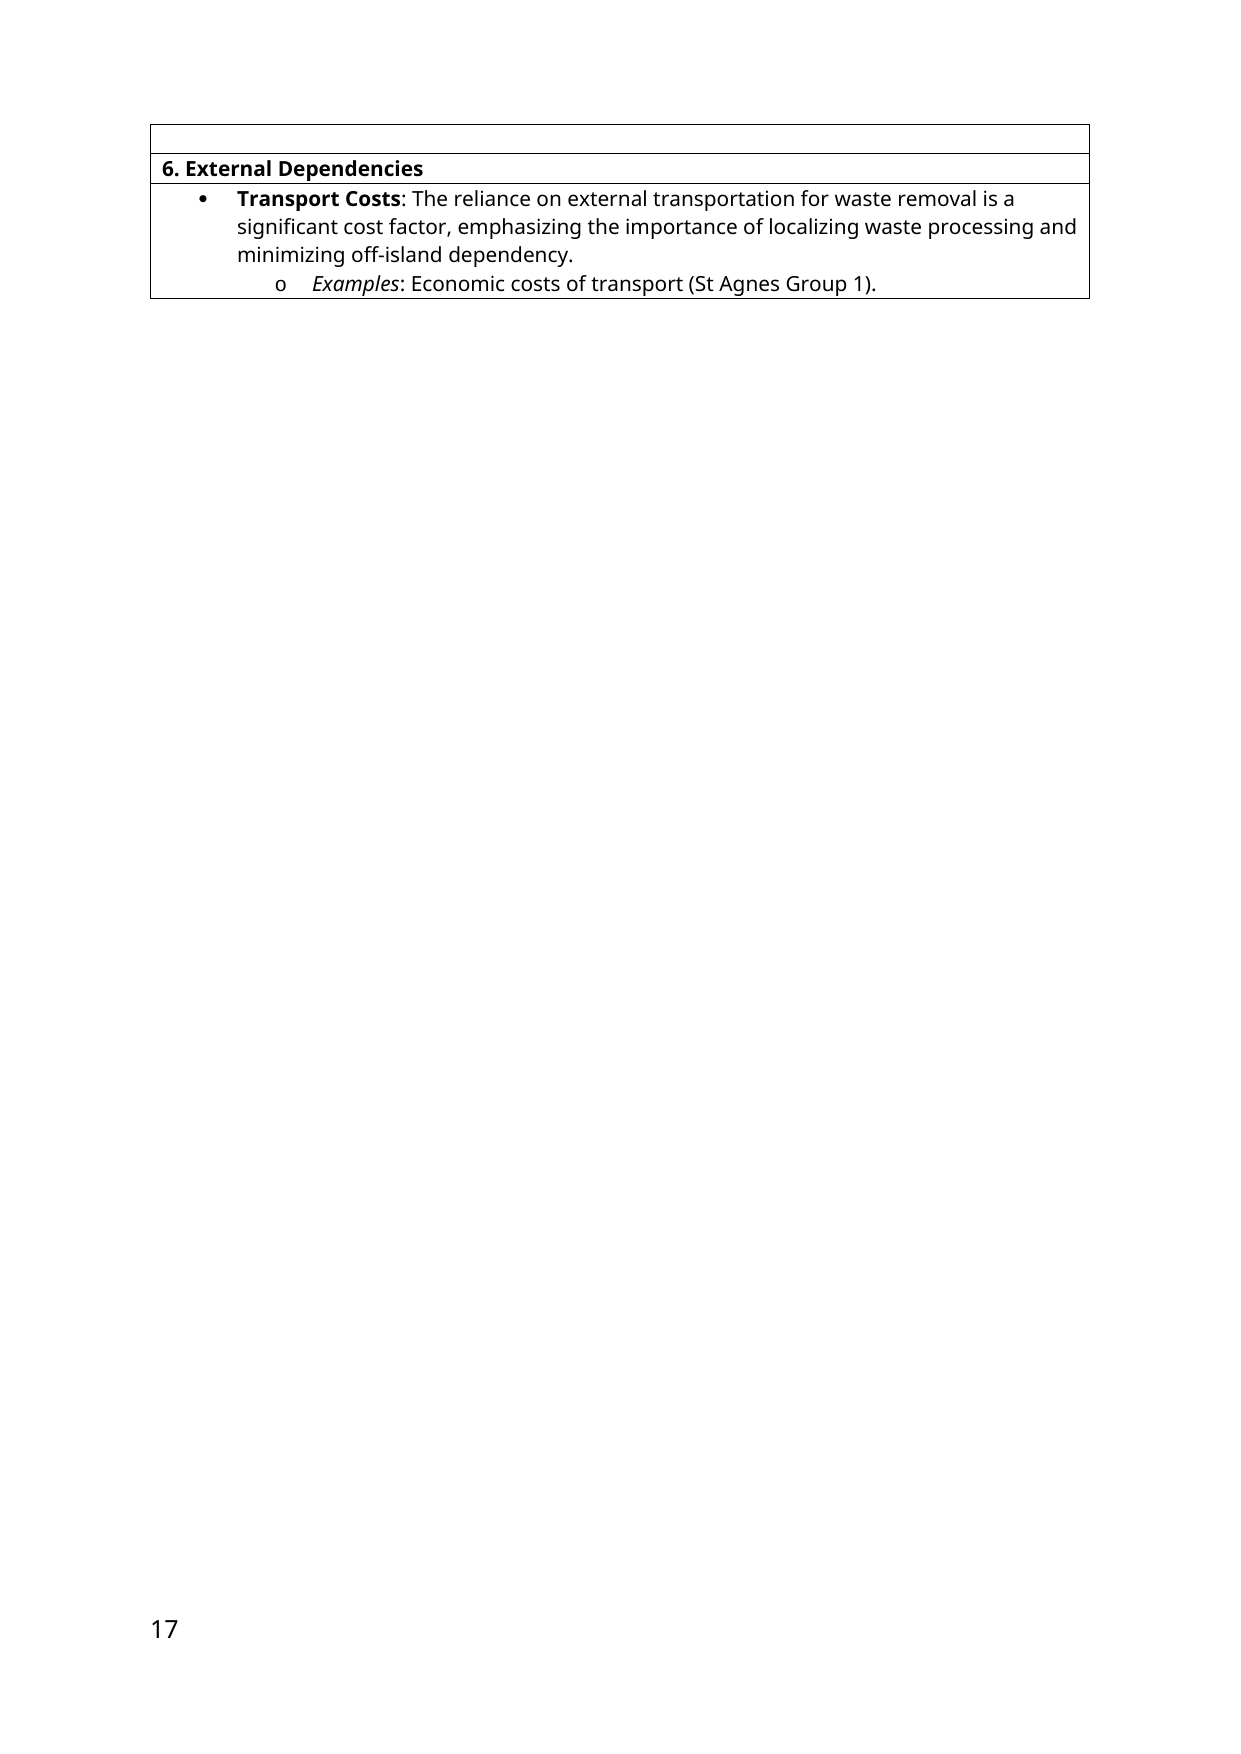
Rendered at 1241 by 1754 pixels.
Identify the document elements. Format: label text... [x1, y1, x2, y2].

table_cell Transport Costs: The reliance on external transportation for waste removal is a significant cost factor, emphasizing the importance of localizing waste processing and minimizing off-island dependency. Examples: Economic costs of transport (St Agnes Group 1). [151, 184, 1089, 298]
table_cell 6. External Dependencies [151, 154, 1089, 183]
table_cell [151, 125, 1089, 153]
